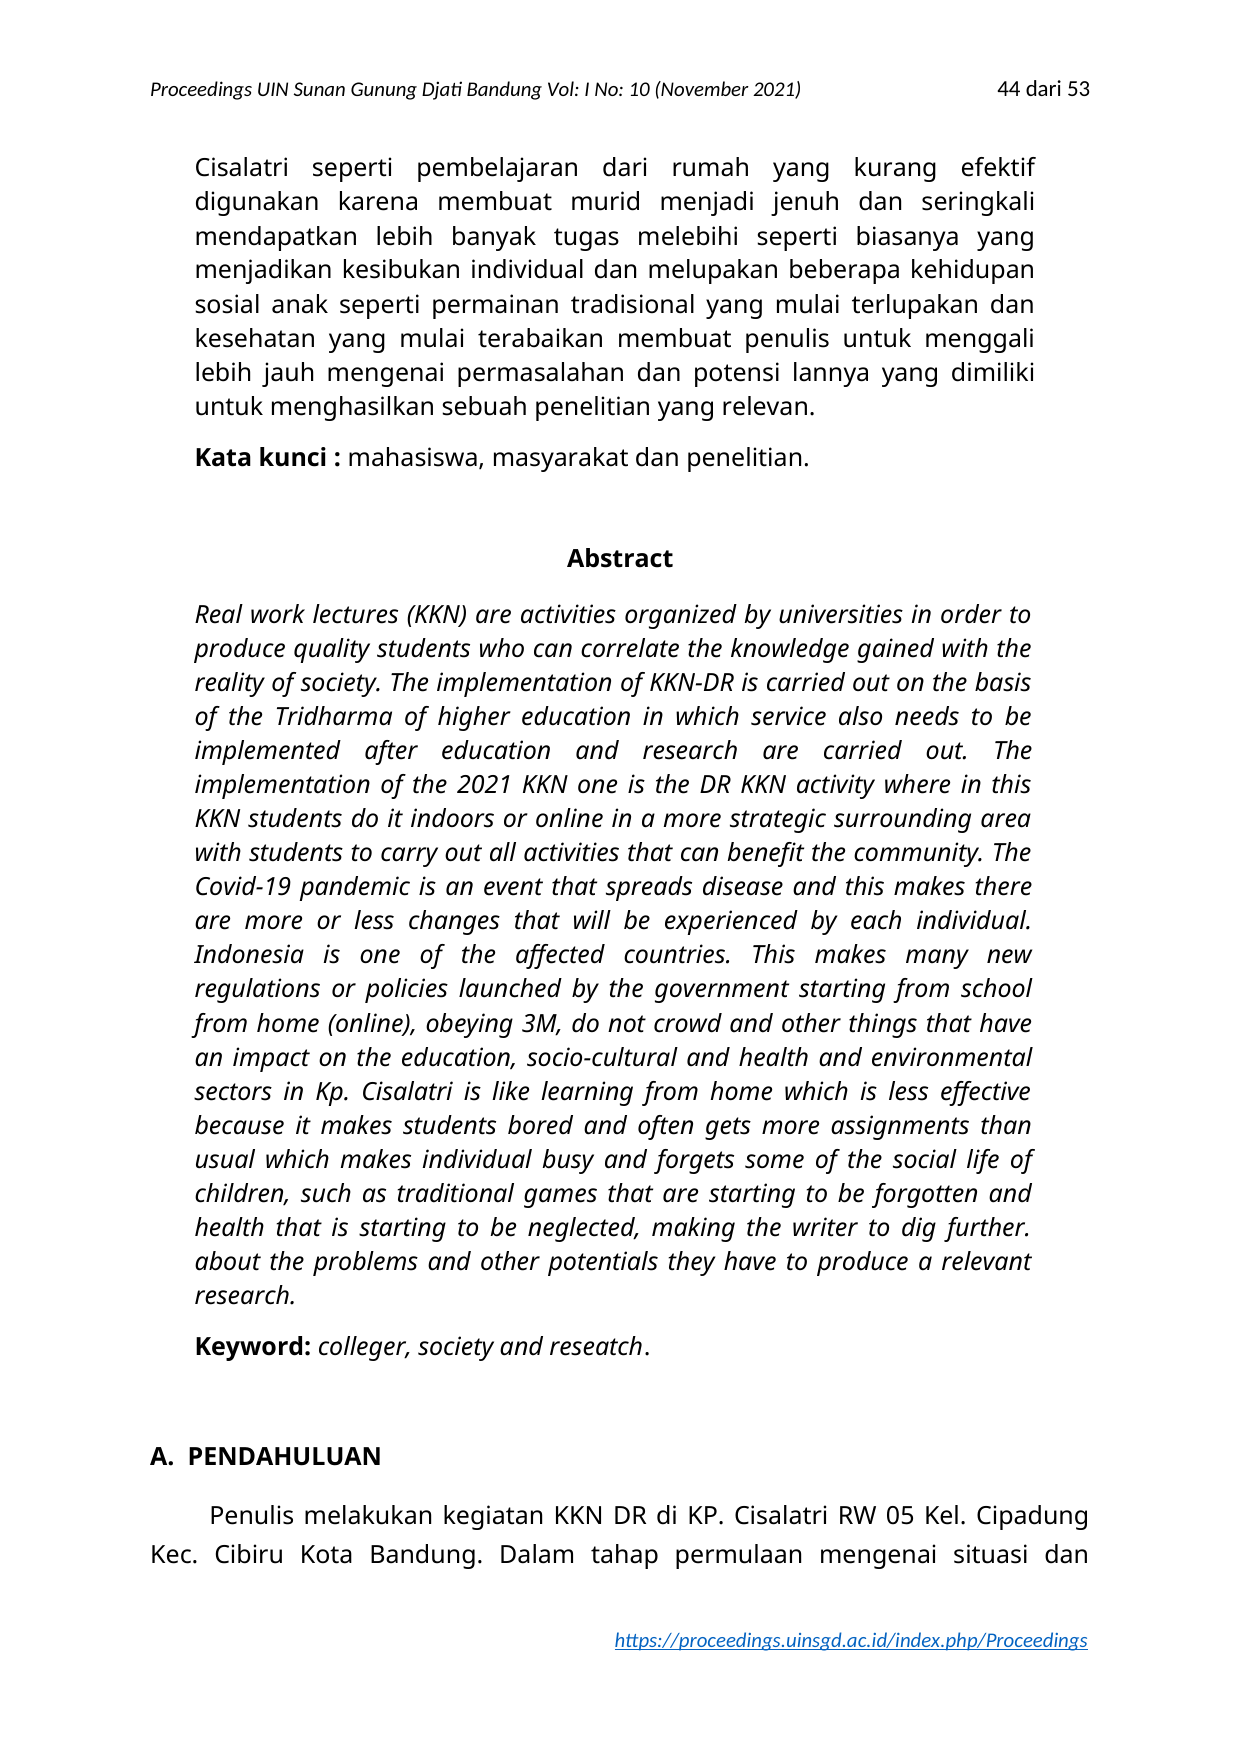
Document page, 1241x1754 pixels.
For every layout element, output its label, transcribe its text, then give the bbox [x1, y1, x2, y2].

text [194, 150, 1036, 422]
text Real work lectures (KKN) are activities organized by universities in order to produce quality students who can correlate the knowledge gained with the reality of society. The implementation of KKN-DR is carried out on the basis of the Tridharma of higher education in which service also needs to be implemented after education and research are carried out. The implementation of the 2021 KKN one is the DR KKN activity where in this KKN students do it indoors or online in a more strategic surrounding area with students to carry out all activities that can benefit the community. The Covid-19 pandemic is an event that spreads disease and this makes there are more or less changes that will be experienced by each individual. Indonesia is one of the affected countries. This makes many new regulations or policies launched by the government starting from school from home (online), obeying 3M, do not crowd and other things that have an impact on the education, socio-cultural and health and environmental sectors in Kp. Cisalatri is like learning from home which is less effective because it makes students bored and often gets more assignments than usual which makes individual busy and forgets some of the social life of children, such as traditional games that are starting to be forgotten and health that is starting to be neglected, making the writer to dig further. about the problems and other potentials they have to produce a relevant research. [194, 596, 1036, 1312]
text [150, 1497, 1090, 1571]
text Abstract [150, 541, 1090, 575]
subtitle PENDAHULUAN [150, 1438, 1090, 1472]
text Kata kunci : mahasiswa, masyarakat dan penelitian. [194, 439, 1036, 473]
text Keyword: colleger, society and reseatch. [194, 1328, 1036, 1362]
